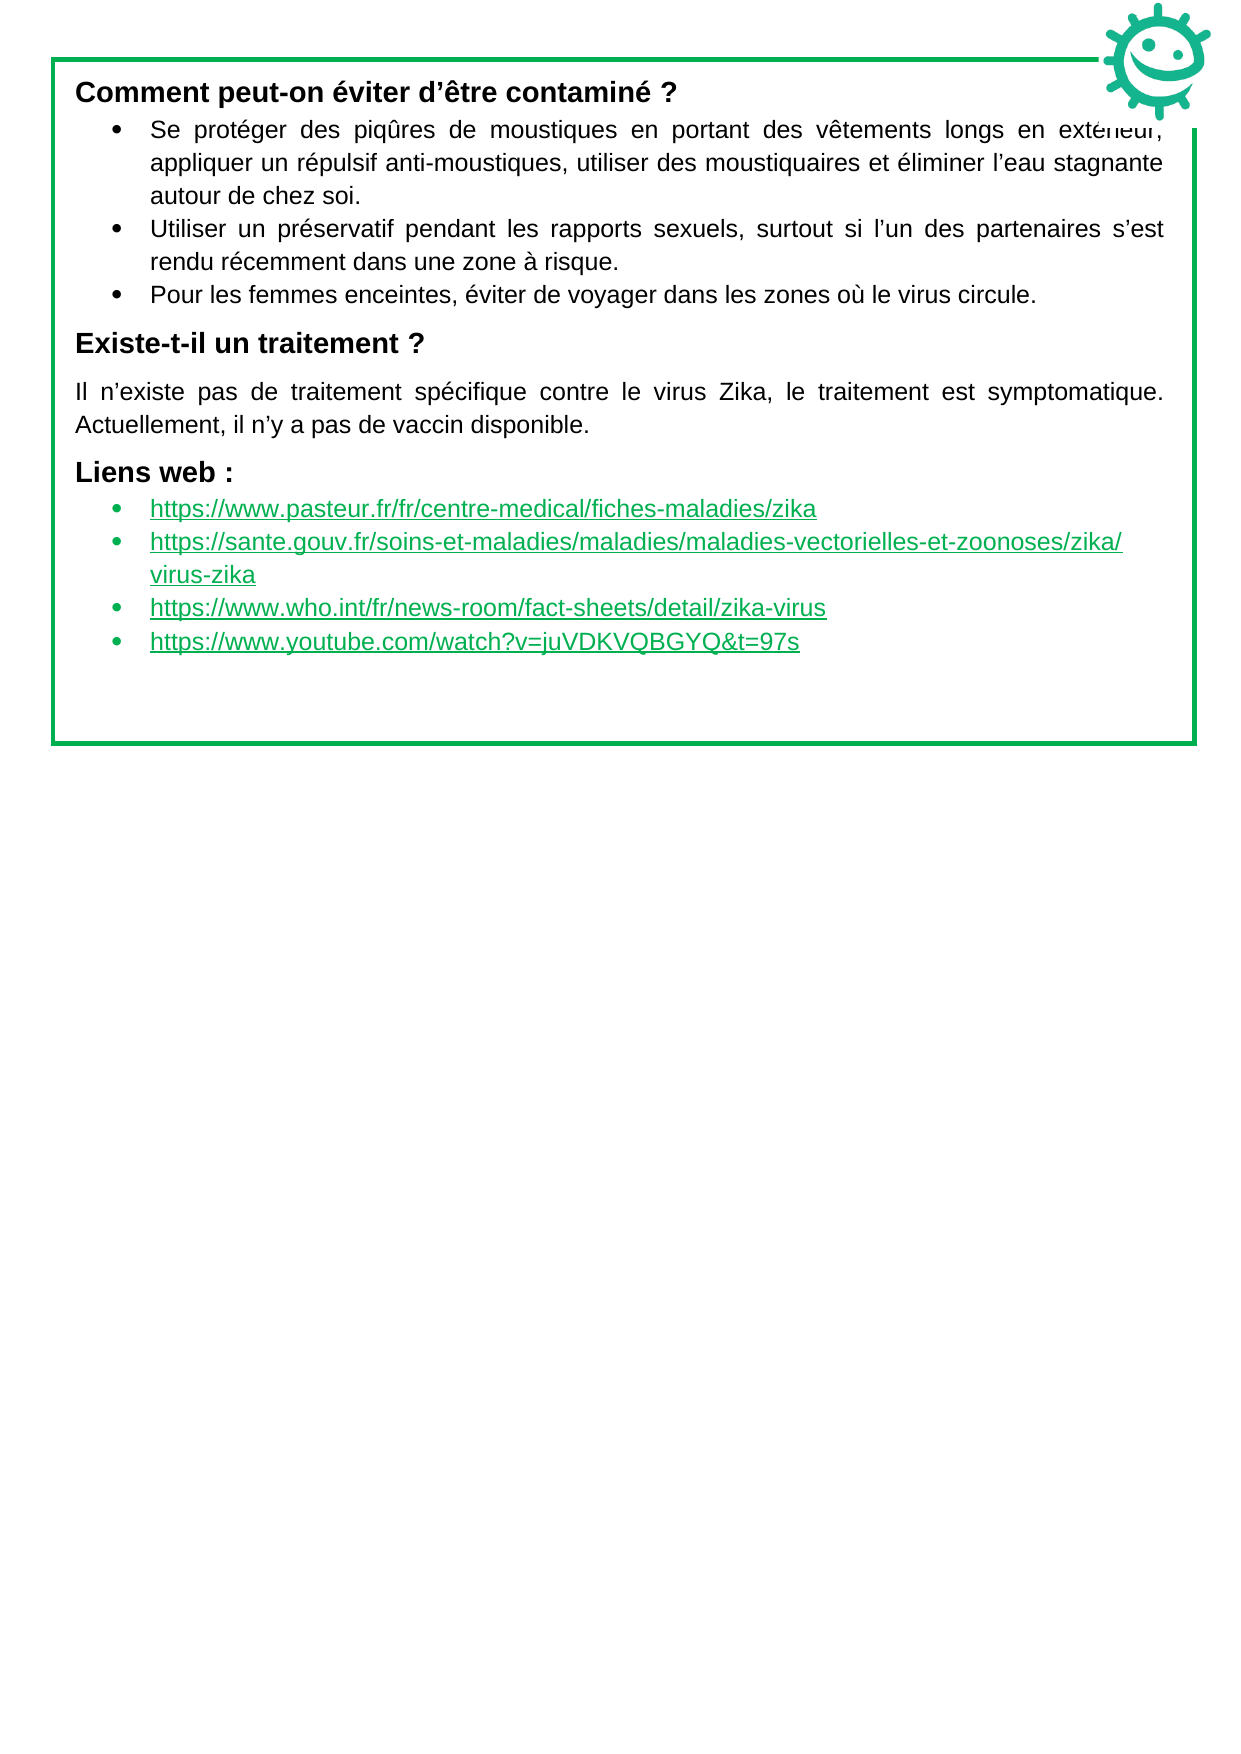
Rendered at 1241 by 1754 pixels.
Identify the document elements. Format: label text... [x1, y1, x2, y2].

list https://sante.gouv.fr/soins-et-maladies/maladies/maladies-vectorielles-et-zoonoses/zika/virus-zika [112, 527, 1165, 589]
text Existe-t-il un traitement ? [75, 326, 1165, 359]
picture [1098, 0, 1222, 128]
text Liens web : [75, 456, 1165, 489]
list https://www.pasteur.fr/fr/centre-medical/fiches-maladies/zika [112, 494, 1165, 523]
text Il n’existe pas de traitement spécifique contre le virus Zika, le traitement est symptomatique. Actuellement, il n’y a pas de vaccin disponible. [75, 377, 1165, 439]
text Comment peut-on éviter d’être contaminé ? [75, 75, 1098, 108]
list Utiliser un préservatif pendant les rapports sexuels, surtout si l’un des partenaires s’est rendu récemment dans une zone à risque. [112, 214, 1165, 276]
list https://www.who.int/fr/news-room/fact-sheets/detail/zika-virus [112, 593, 1165, 622]
list Pour les femmes enceintes, éviter de voyager dans les zones où le virus circule. [112, 280, 1165, 309]
list Se protéger des piqûres de moustiques en portant des vêtements longs en extérieur, appliquer un répulsif anti-moustiques, utiliser des moustiquaires et éliminer l’eau stagnante autour de chez soi. [112, 115, 1165, 210]
list https://www.youtube.com/watch?v=juVDKVQBGYQ&t=97s [112, 626, 1165, 655]
